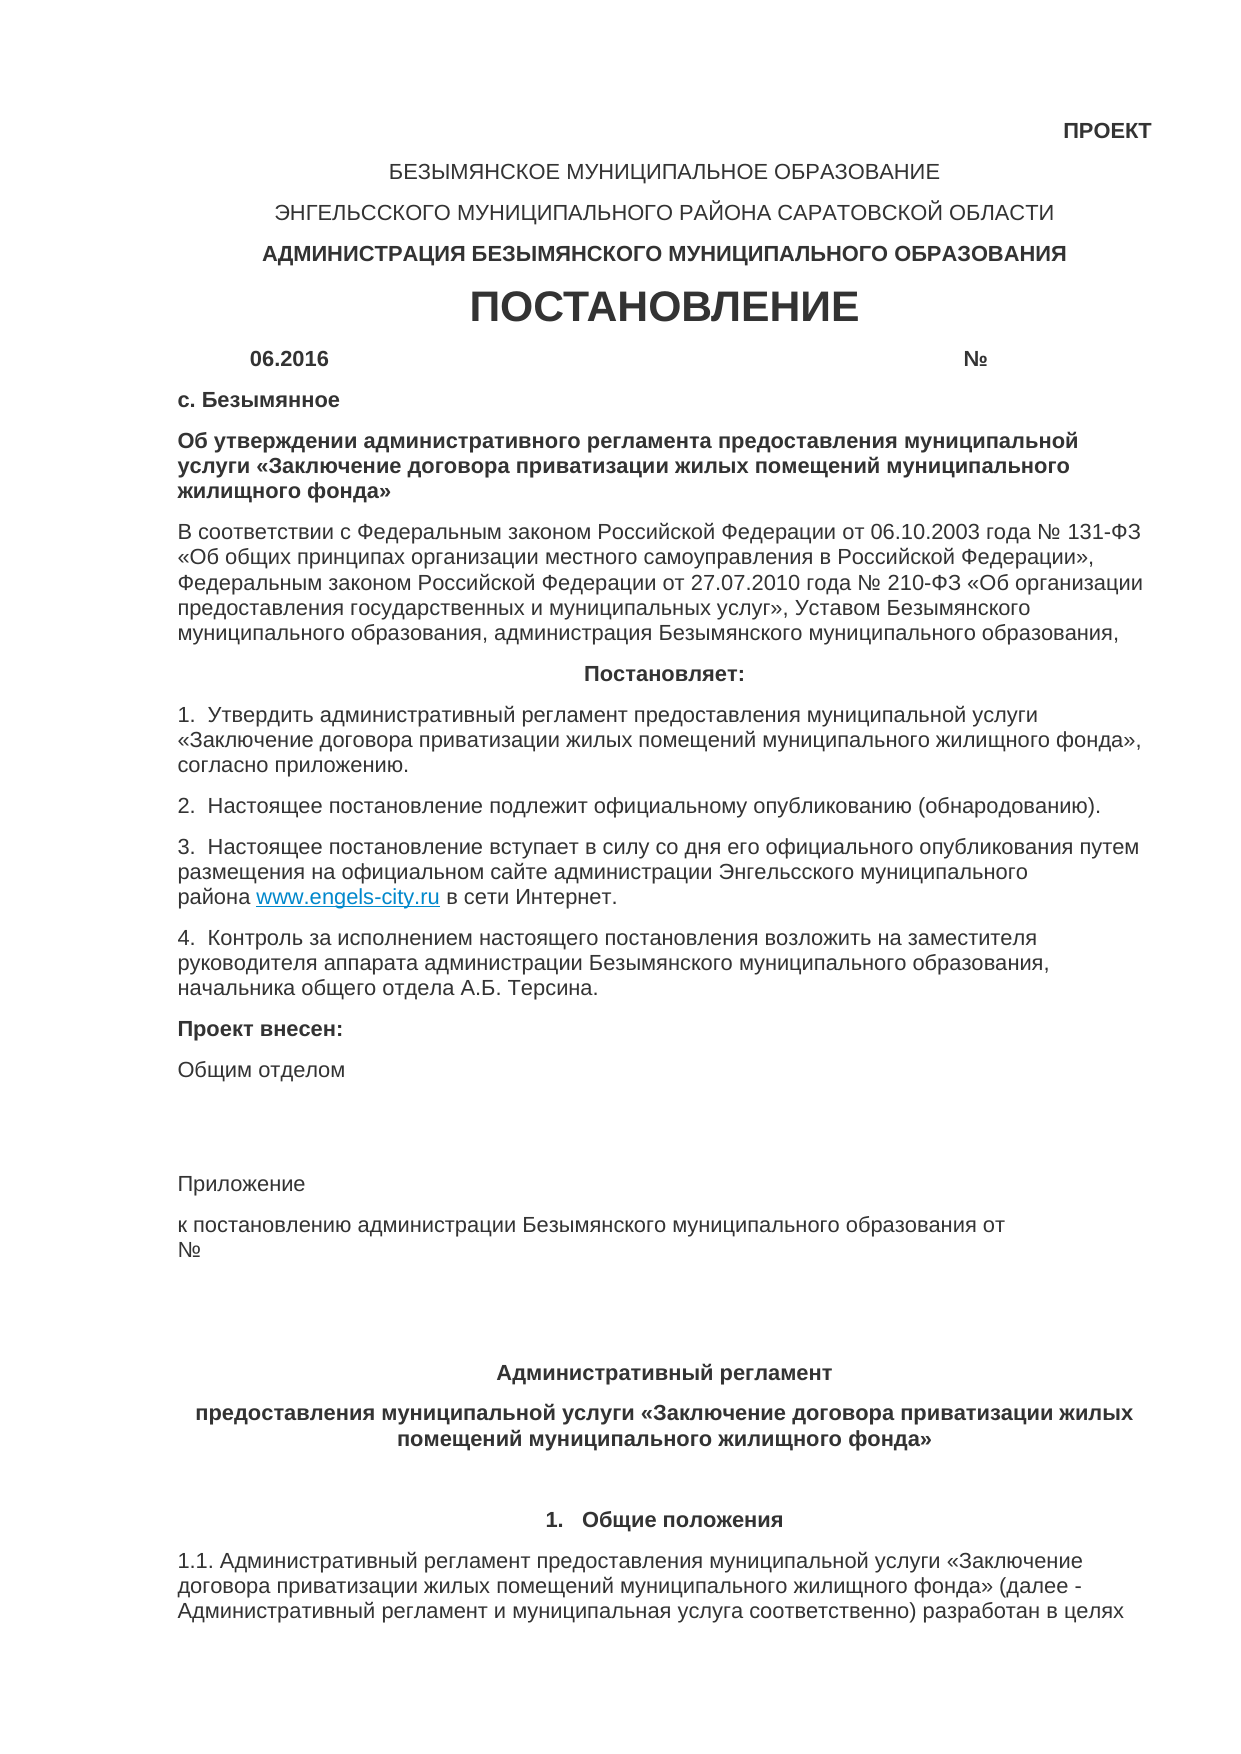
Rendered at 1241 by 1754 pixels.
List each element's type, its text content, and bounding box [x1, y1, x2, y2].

text 1. Утвердить административный регламент предоставления муниципальной услуги «Заключение договора приватизации жилых помещений муниципального жилищного фонда», согласно приложению. [177, 702, 1152, 777]
text Проект внесен: [177, 1016, 1152, 1041]
text В соответствии с Федеральным законом Российской Федерации от 06.10.2003 года № 131-ФЗ «Об общих принципах организации местного самоуправления в Российской Федерации», Федеральным законом Российской Федерации от 27.07.2010 года № 210-ФЗ «Об организации предоставления государственных и муниципальных услуг», Уставом Безымянского муниципального образования, администрация Безымянского муниципального образования, [177, 519, 1152, 645]
text 3. Настоящее постановление вступает в силу со дня его официального опубликования путем размещения на официальном сайте администрации Энгельсского муниципального района www.engels-city.ru в сети Интернет. [177, 834, 1152, 909]
text 1. Общие положения [177, 1507, 1152, 1532]
text Об утверждении административного регламента предоставления муниципальной услуги «Заключение договора приватизации жилых помещений муниципального жилищного фонда» [177, 428, 1152, 503]
text Административный регламент [177, 1359, 1152, 1385]
text 2. Настоящее постановление подлежит официальному опубликованию (обнародованию). [177, 793, 1152, 818]
text 4. Контроль за исполнением настоящего постановления возложить на заместителя руководителя аппарата администрации Безымянского муниципального образования, начальника общего отдела А.Б. Терсина. [177, 925, 1152, 1001]
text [177, 1548, 1152, 1624]
text к постановлению администрации Безымянского муниципального образования от № [177, 1212, 1152, 1262]
text 06.2016 № [177, 346, 1152, 371]
text предоставления муниципальной услуги «Заключение договора приватизации жилых помещений муниципального жилищного фонда» [177, 1400, 1152, 1451]
subtitle ПОСТАНОВЛЕНИЕ [177, 281, 1152, 331]
text БЕЗЫМЯНСКОЕ МУНИЦИПАЛЬНОЕ ОБРАЗОВАНИЕ [177, 159, 1152, 184]
text Постановляет: [177, 661, 1152, 686]
text АДМИНИСТРАЦИЯ БЕЗЫМЯНСКОГО МУНИЦИПАЛЬНОГО ОБРАЗОВАНИЯ [177, 241, 1152, 266]
text Приложение [177, 1171, 1152, 1196]
text ПРОЕКТ [177, 118, 1152, 143]
text ЭНГЕЛЬССКОГО МУНИЦИПАЛЬНОГО РАЙОНА САРАТОВСКОЙ ОБЛАСТИ [177, 200, 1152, 225]
text с. Безымянное [177, 387, 1152, 412]
text Общим отделом [177, 1057, 1152, 1082]
